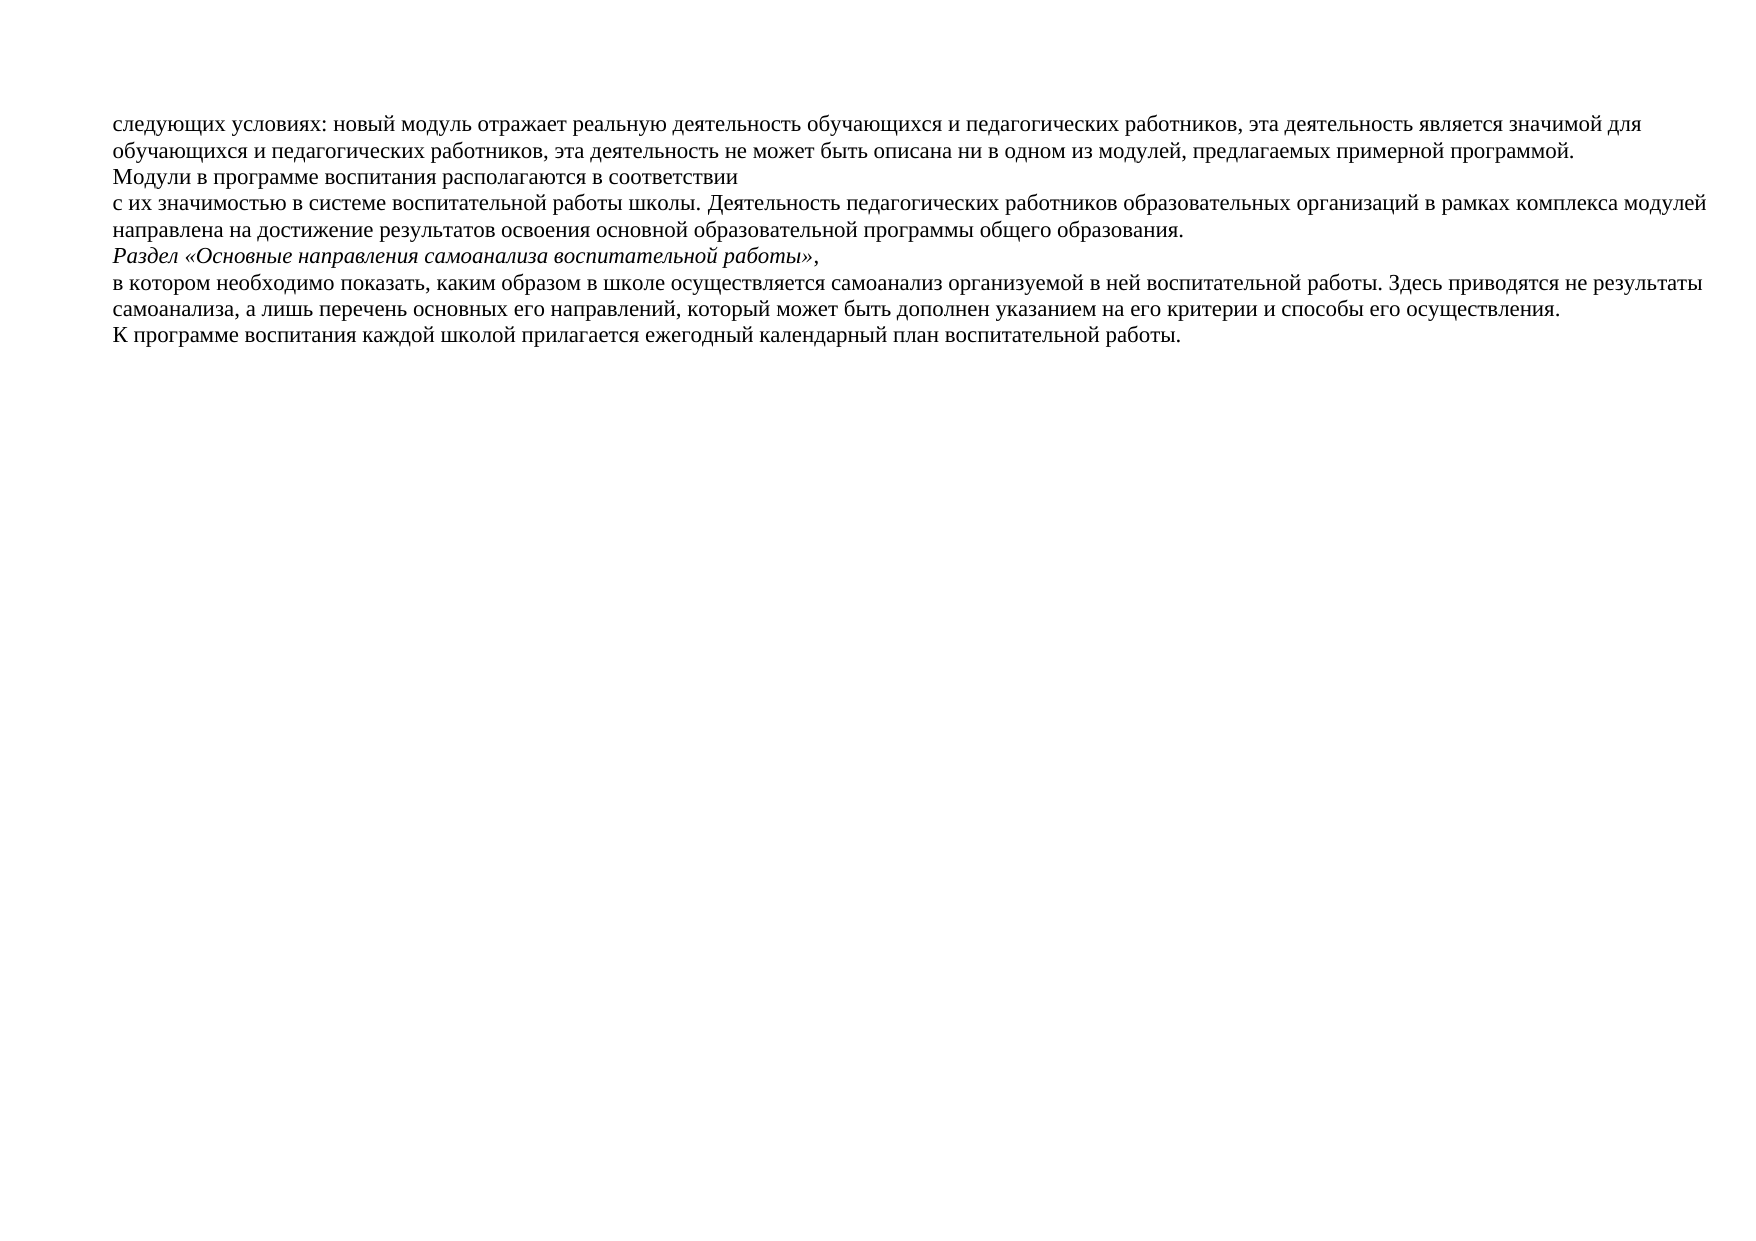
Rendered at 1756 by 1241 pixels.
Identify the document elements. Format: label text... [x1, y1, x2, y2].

text Модули в программе воспитания располагаются в соответствии с их значимостью в системе воспитательной работы школы. Деятельность педагогических работников образовательных организаций в рамках комплекса модулей направлена на достижение результатов освоения основной образовательной программы общего образования. [112, 163, 1755, 242]
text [112, 110, 1755, 163]
text Раздел «Основные направления самоанализа воспитательной работы», в котором необходимо показать, каким образом в школе осуществляется самоанализ организуемой в ней воспитательной работы. Здесь приводятся не результаты самоанализа, а лишь перечень основных его направлений, который может быть дополнен указанием на его критерии и способы его осуществления. [112, 242, 1755, 321]
text К программе воспитания каждой школой прилагается ежегодный календарный план воспитательной работы. [112, 321, 1755, 348]
